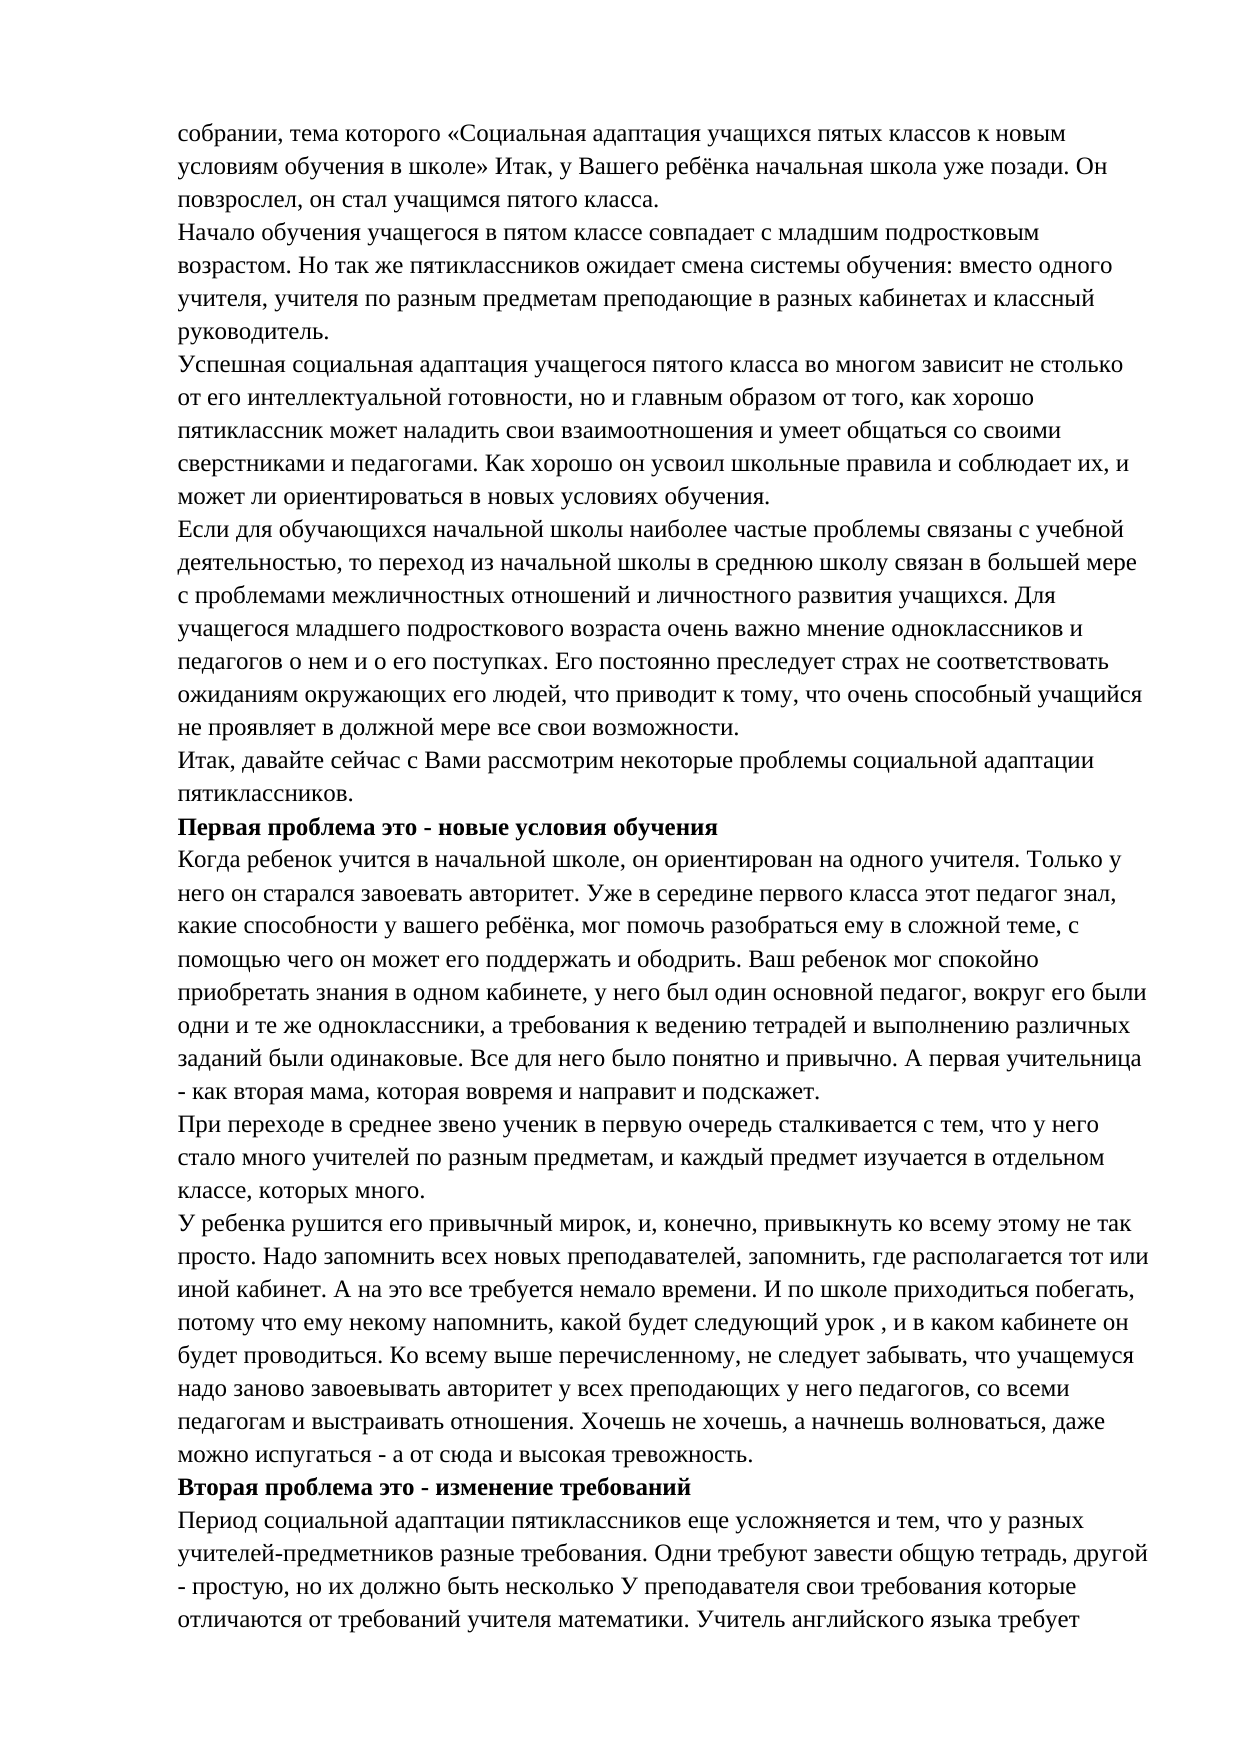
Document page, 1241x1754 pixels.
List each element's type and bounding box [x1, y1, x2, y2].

text [177, 118, 1152, 1633]
